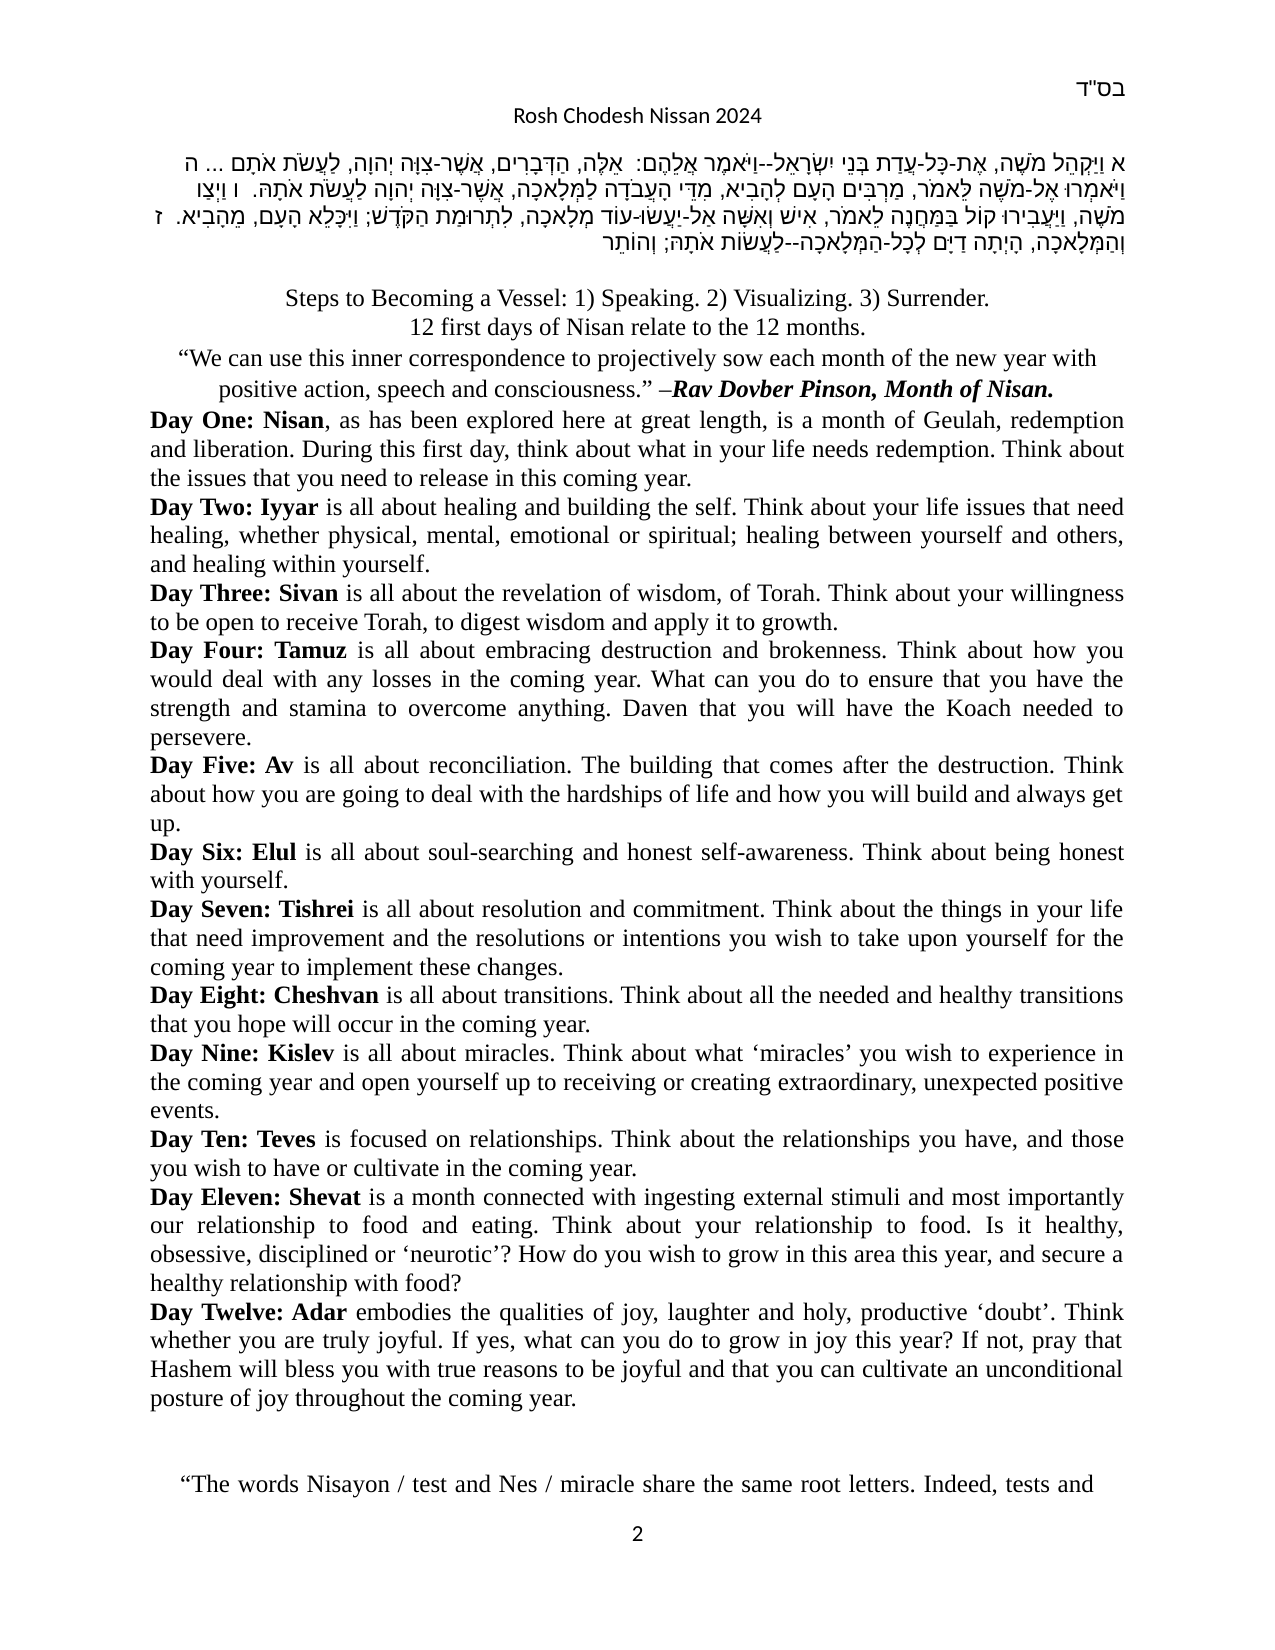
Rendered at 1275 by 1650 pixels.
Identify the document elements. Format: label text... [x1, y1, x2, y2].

text Day Six: Elul is all about soul-searching and honest self-awareness. Think about being honest with yourself. [150, 837, 1125, 894]
text 12 first days of Nisan relate to the 12 months. [150, 312, 1125, 341]
text א וַיַּקְהֵל מֹשֶׁה, אֶת-כָּל-עֲדַת בְּנֵי יִשְׂרָאֵל--וַיֹּאמֶר אֲלֵהֶם: אֵלֶּה, הַדְּבָרִים, אֲשֶׁר-צִוָּה יְהוָה, לַעֲשֹׂת אֹתָם ... ה וַיֹּאמְרוּ אֶל-מֹשֶׁה לֵּאמֹר, מַרְבִּים הָעָם לְהָבִיא, מִדֵּי הָעֲבֹדָה לַמְּלָאכָה, אֲשֶׁר-צִוָּה יְהוָה לַעֲשֹׂת אֹתָהּ. ו וַיְצַו מֹשֶׁה, וַיַּעֲבִירוּ קוֹל בַּמַּחֲנֶה לֵאמֹר, אִישׁ וְאִשָּׁה אַל-יַעֲשׂוּ-עוֹד מְלָאכָה, לִתְרוּמַת הַקֹּדֶשׁ; וַיִּכָּלֵא הָעָם, מֵהָבִיא. ז וְהַמְּלָאכָה, הָיְתָה דַיָּם לְכָל-הַמְּלָאכָה--לַעֲשׂוֹת אֹתָהּ; וְהוֹתֵר [150, 150, 1125, 255]
text Day Nine: Kislev is all about miracles. Think about what ‘miracles’ you wish to experience in the coming year and open yourself up to receiving or creating extraordinary, unexpected positive events. [150, 1038, 1125, 1124]
text Day Eleven: Shevat is a month connected with ingesting external stimuli and most importantly our relationship to food and eating. Think about your relationship to food. Is it healthy, obsessive, disciplined or ‘neurotic’? How do you wish to grow in this area this year, and secure a healthy relationship with food? [150, 1182, 1125, 1297]
text Day Seven: Tishrei is all about resolution and commitment. Think about the things in your life that need improvement and the resolutions or intentions you wish to take upon yourself for the coming year to implement these changes. [150, 894, 1125, 980]
text Day Eight: Cheshvan is all about transitions. Think about all the needed and healthy transitions that you hope will occur in the coming year. [150, 980, 1125, 1038]
text Day One: Nisan, as has been explored here at great length, is a month of Geulah, redemption and liberation. During this first day, think about what in your life needs redemption. Think about the issues that you need to release in this coming year. [150, 405, 1125, 492]
text Day Three: Sivan is all about the revelation of wisdom, of Torah. Think about your willingness to be open to receive Torah, to digest wisdom and apply it to growth. [150, 578, 1125, 635]
text “We can use this inner correspondence to projectively sow each month of the new year with positive action, speech and consciousness.” –Rav Dovber Pinson, Month of Nisan. [150, 343, 1125, 403]
text Day Five: Av is all about reconciliation. The building that comes after the destruction. Think about how you are going to deal with the hardships of life and how you will build and always get up. [150, 750, 1125, 837]
text Day Ten: Teves is focused on relationships. Think about the relationships you have, and those you wish to have or cultivate in the coming year. [150, 1124, 1125, 1182]
text Day Two: Iyyar is all about healing and building the self. Think about your life issues that need healing, whether physical, mental, emotional or spiritual; healing between yourself and others, and healing within yourself. [150, 492, 1125, 578]
text Day Four: Tamuz is all about embracing destruction and brokenness. Think about how you would deal with any losses in the coming year. What can you do to ensure that you have the strength and stamina to overcome anything. Daven that you will have the Koach needed to persevere. [150, 635, 1125, 750]
text Steps to Becoming a Vessel: 1) Speaking. 2) Visualizing. 3) Surrender. [150, 283, 1125, 312]
text Day Twelve: Adar embodies the qualities of joy, laughter and holy, productive ‘doubt’. Think whether you are truly joyful. If yes, what can you do to grow in joy this year? If not, pray that Hashem will bless you with true reasons to be joyful and that you can cultivate an unconditional posture of joy throughout the coming year. [150, 1297, 1125, 1412]
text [180, 1440, 1095, 1498]
